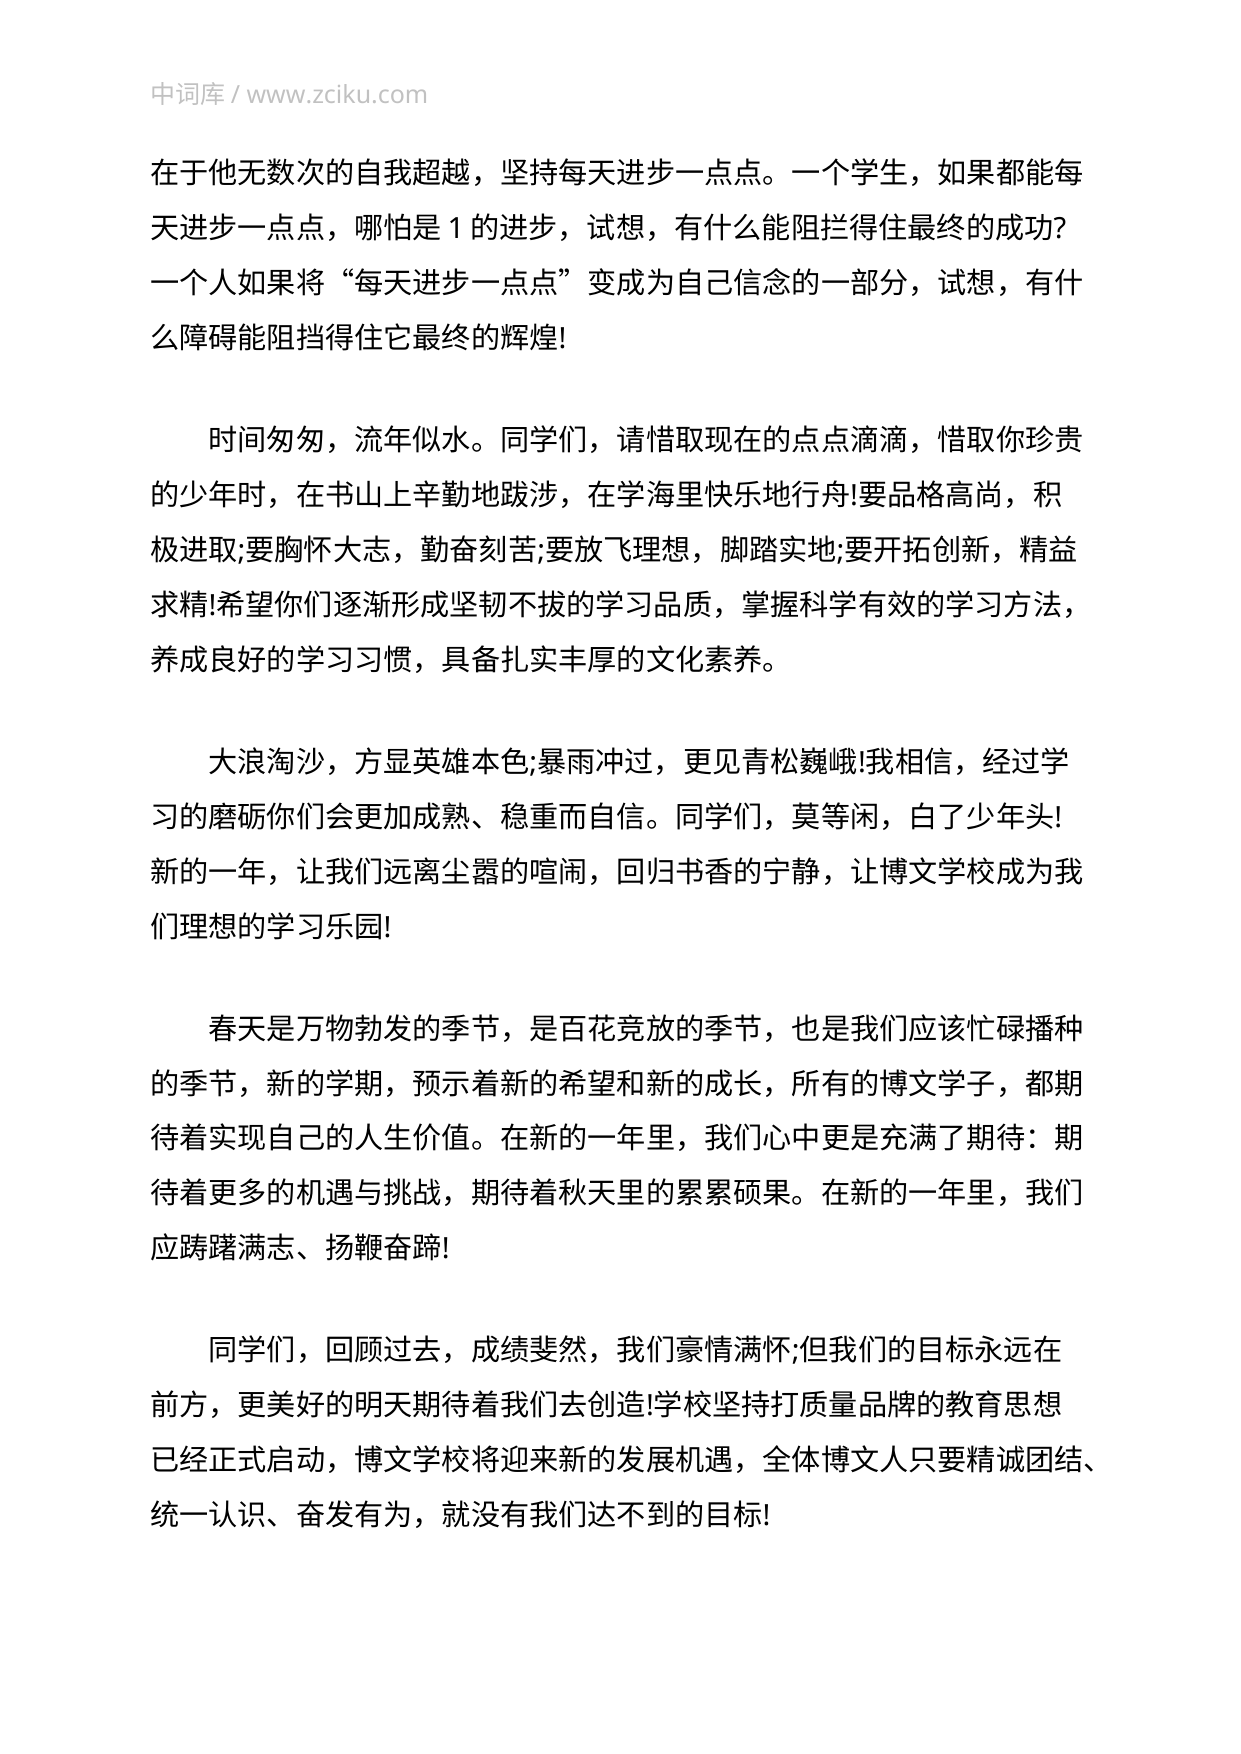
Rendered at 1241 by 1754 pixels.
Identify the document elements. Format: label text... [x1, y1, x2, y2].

text 时间匆匆，流年似水。同学们，请惜取现在的点点滴滴，惜取你珍贵的少年时，在书山上辛勤地跋涉，在学海里快乐地行舟!要品格高尚，积极进取;要胸怀大志，勤奋刻苦;要放飞理想，脚踏实地;要开拓创新，精益求精!希望你们逐渐形成坚韧不拔的学习品质，掌握科学有效的学习方法，养成良好的学习习惯，具备扎实丰厚的文化素养。 [150, 417, 1090, 679]
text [150, 150, 1090, 357]
text 春天是万物勃发的季节，是百花竞放的季节，也是我们应该忙碌播种的季节，新的学期，预示着新的希望和新的成长，所有的博文学子，都期待着实现自己的人生价值。在新的一年里，我们心中更是充满了期待：期待着更多的机遇与挑战，期待着秋天里的累累硕果。在新的一年里，我们应踌躇满志、扬鞭奋蹄! [150, 1005, 1090, 1267]
text 同学们，回顾过去，成绩斐然，我们豪情满怀;但我们的目标永远在前方，更美好的明天期待着我们去创造!学校坚持打质量品牌的教育思想已经正式启动，博文学校将迎来新的发展机遇，全体博文人只要精诚团结、统一认识、奋发有为，就没有我们达不到的目标! [150, 1327, 1090, 1534]
text 大浪淘沙，方显英雄本色;暴雨冲过，更见青松巍峨!我相信，经过学习的磨砺你们会更加成熟、稳重而自信。同学们，莫等闲，白了少年头!新的一年，让我们远离尘嚣的喧闹，回归书香的宁静，让博文学校成为我们理想的学习乐园! [150, 738, 1090, 946]
